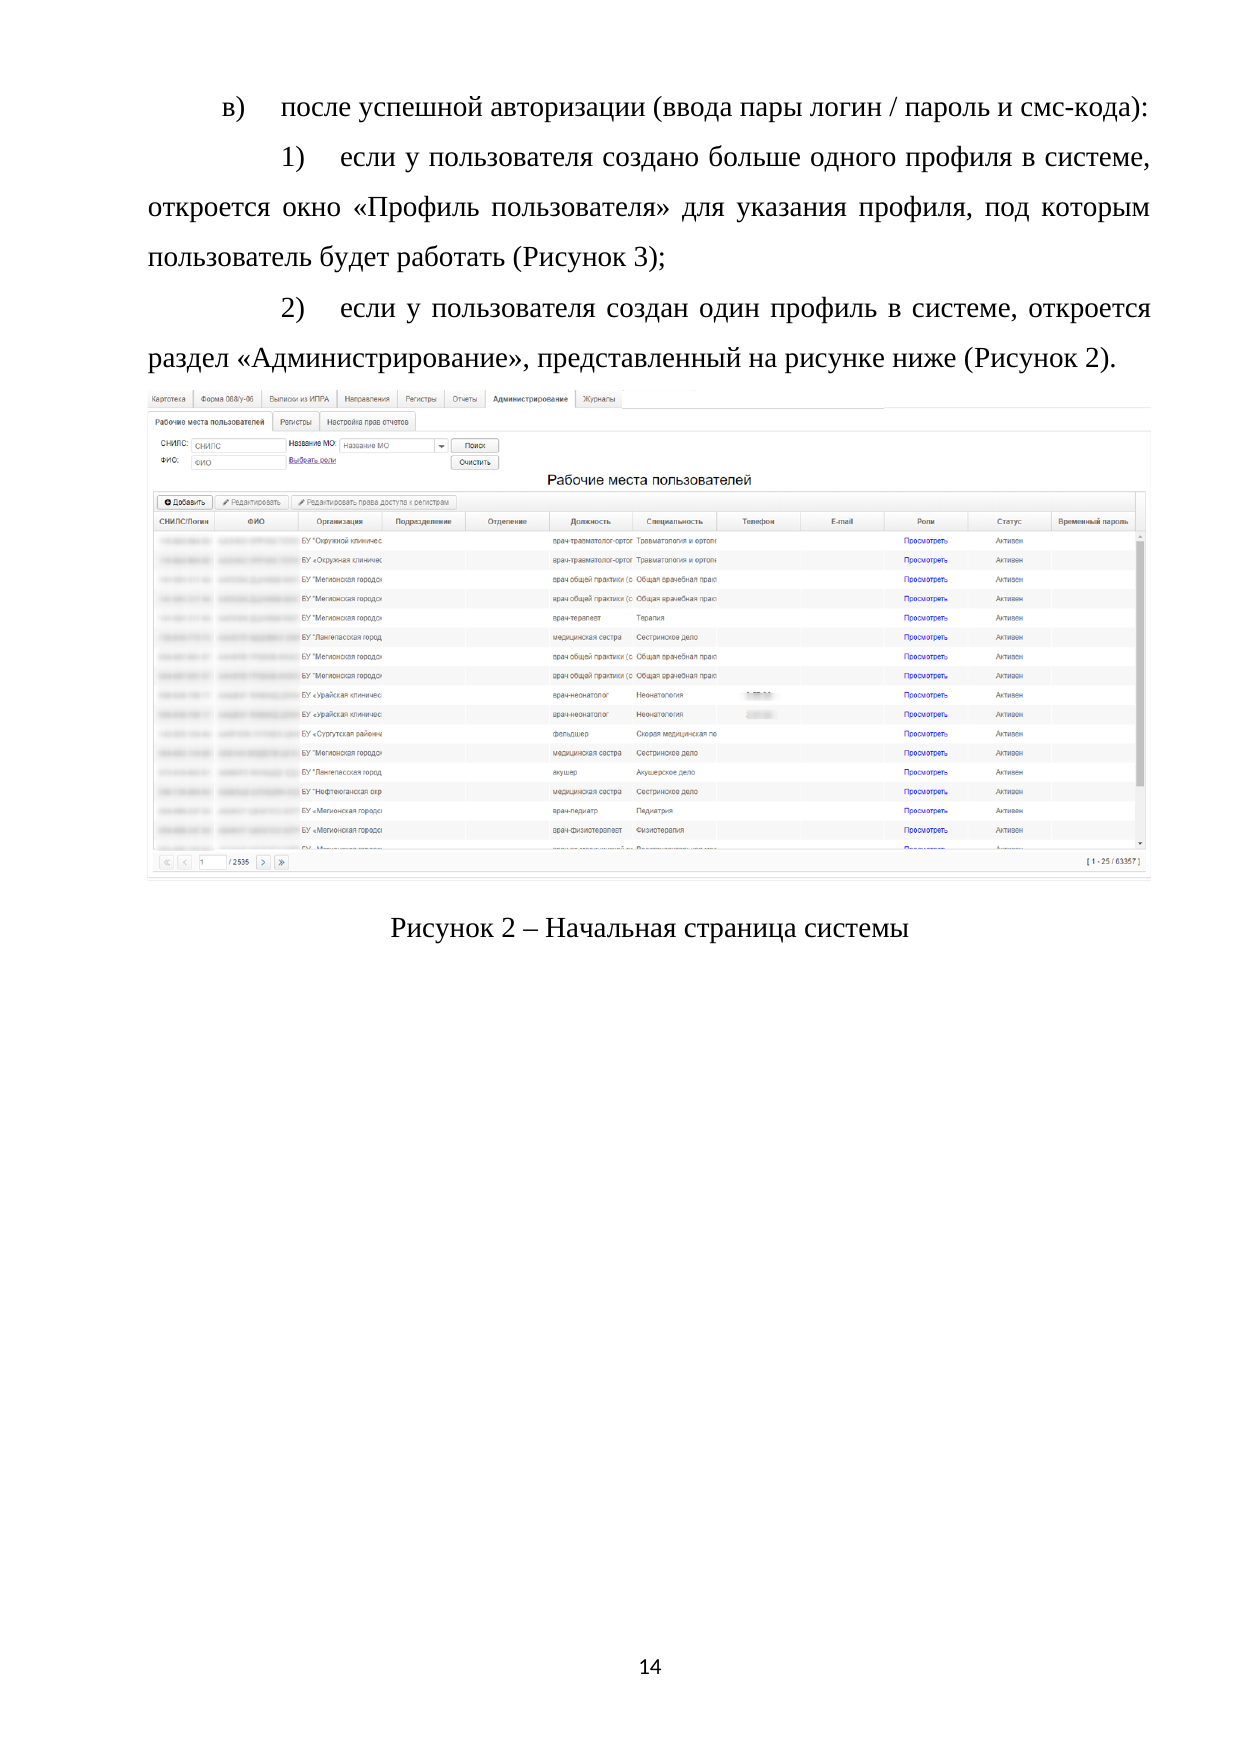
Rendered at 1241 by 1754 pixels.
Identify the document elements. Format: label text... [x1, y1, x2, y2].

text после успешной авторизации (ввода пары логин / пароль и смс-кода): [148, 89, 1152, 122]
picture [147, 390, 1151, 881]
list если у пользователя создан один профиль в системе, откроется раздел «Администрирование», представленный на рисунке ниже (Рисунок 2). [148, 290, 1152, 374]
text Рисунок 2 – Начальная страница системы [148, 910, 1152, 943]
list если у пользователя создано больше одного профиля в системе, откроется окно «Профиль пользователя» для указания профиля, под которым пользователь будет работать (Рисунок 3); [148, 139, 1152, 273]
